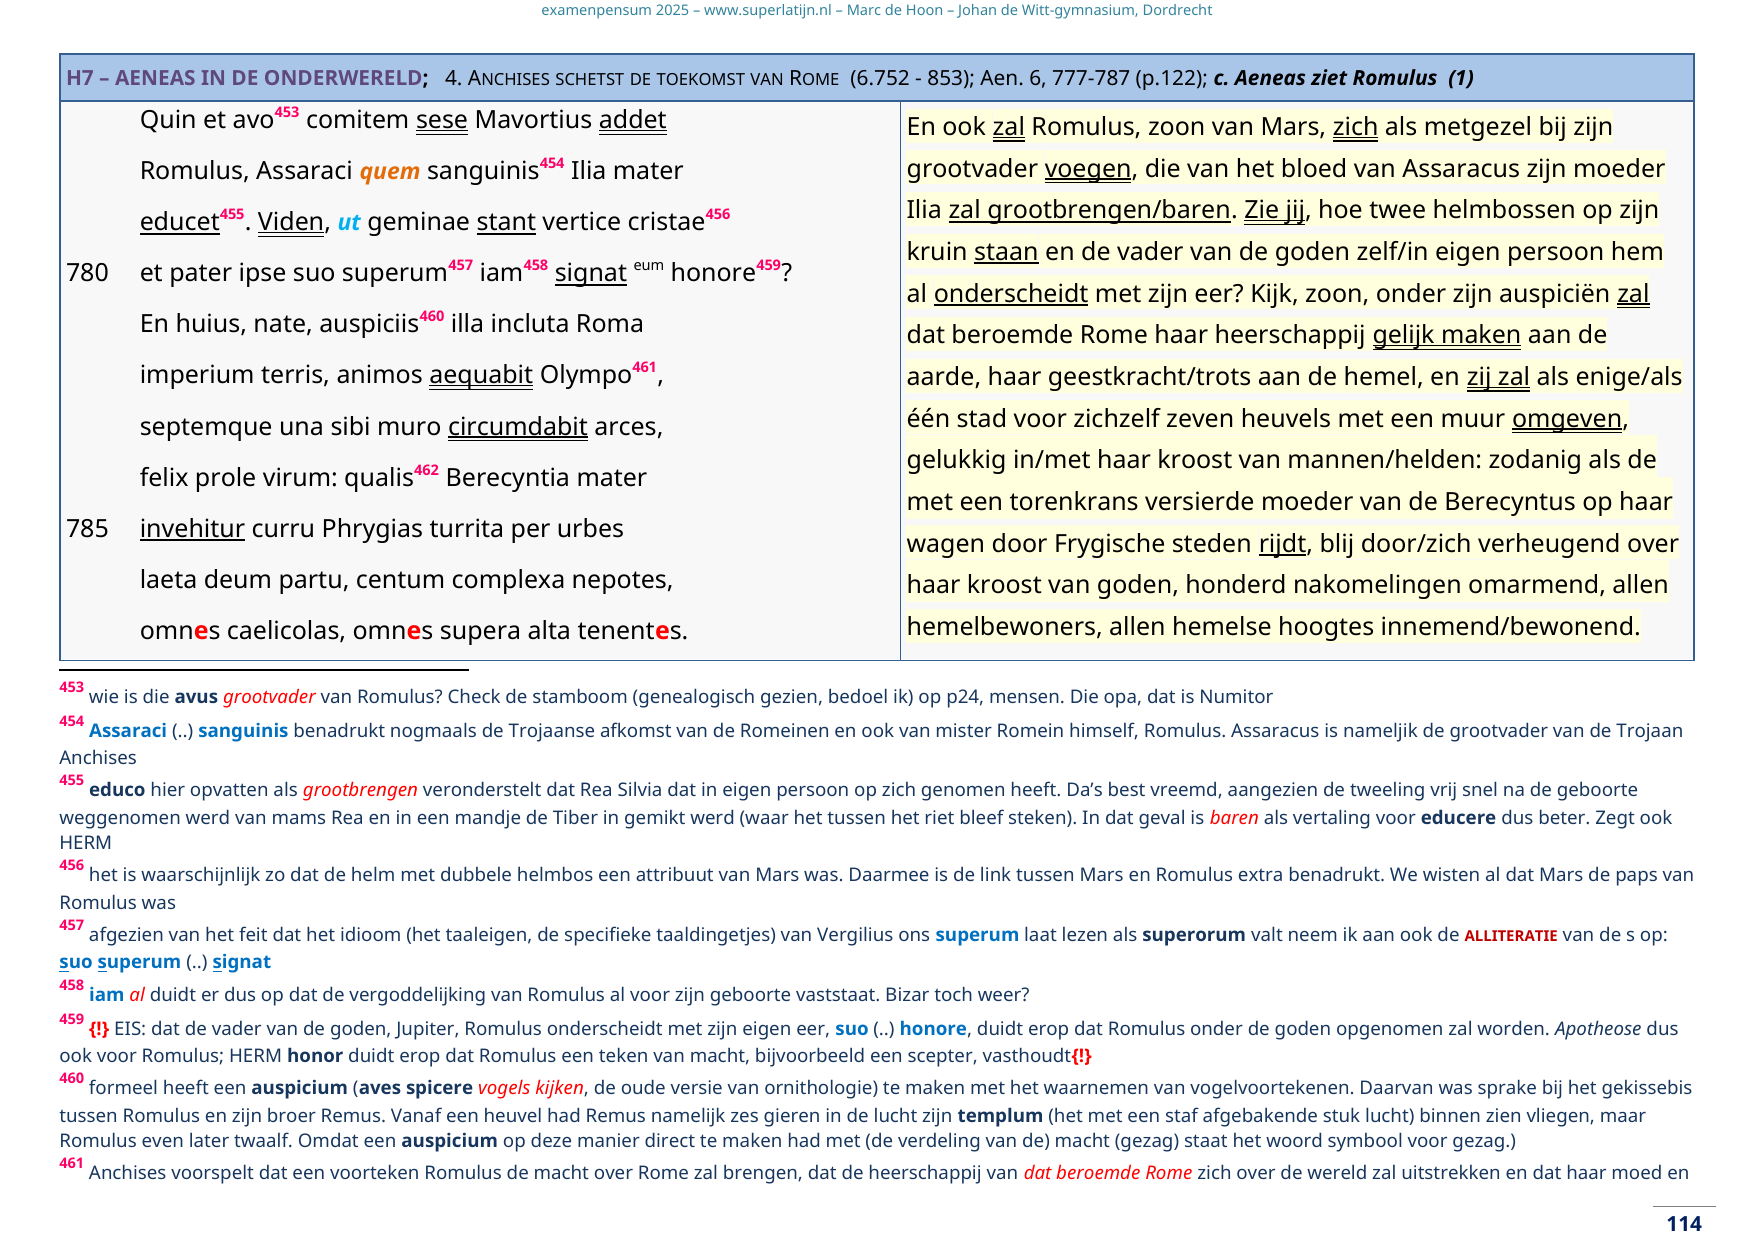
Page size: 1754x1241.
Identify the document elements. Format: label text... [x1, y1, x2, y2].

table_cell Quin et avo comitem sese Mavortius addet Romulus, Assaraci quem sanguinis Ilia mater educet. Viden, ut geminae stant vertice cristae 780 et pater ipse suo superum iam signat eum honore? En huius, nate, auspiciis illa incluta Roma imperium terris, animos aequabit Olympo, septemque una sibi muro circumdabit arces, felix prole virum: qualis Berecyntia mater 785 invehitur curru Phrygias turrita per urbes laeta deum partu, centum complexa nepotes, omnes caelicolas, omnes supera alta tenentes. [61, 102, 900, 659]
table_header H7 – AENEAS IN DE ONDERWERELD; 4. Anchises schetst de toekomst van Rome (6.752 - 853); Aen. 6, 777-787 (p.122); c. Aeneas ziet Romulus (1) [61, 55, 1693, 100]
table_cell En ook zal Romulus, zoon van Mars, zich als metgezel bij zijn grootvader voegen, die van het bloed van Assaracus zijn moeder Ilia zal grootbrengen/baren. Zie jij, hoe twee helmbossen op zijn kruin staan en de vader van de goden zelf/in eigen persoon hem al onderscheidt met zijn eer? Kijk, zoon, onder zijn auspiciën zal dat beroemde Rome haar heerschappij gelijk maken aan de aarde, haar geestkracht/trots aan de hemel, en zij zal als enige/als één stad voor zichzelf zeven heuvels met een muur omgeven, gelukkig in/met haar kroost van mannen/helden: zodanig als de met een torenkrans versierde moeder van de Berecyntus op haar wagen door Frygische steden rijdt, blij door/zich verheugend over haar kroost van goden, honderd nakomelingen omarmend, allen hemelbewoners, allen hemelse hoogtes innemend/bewonend. [901, 102, 1693, 659]
